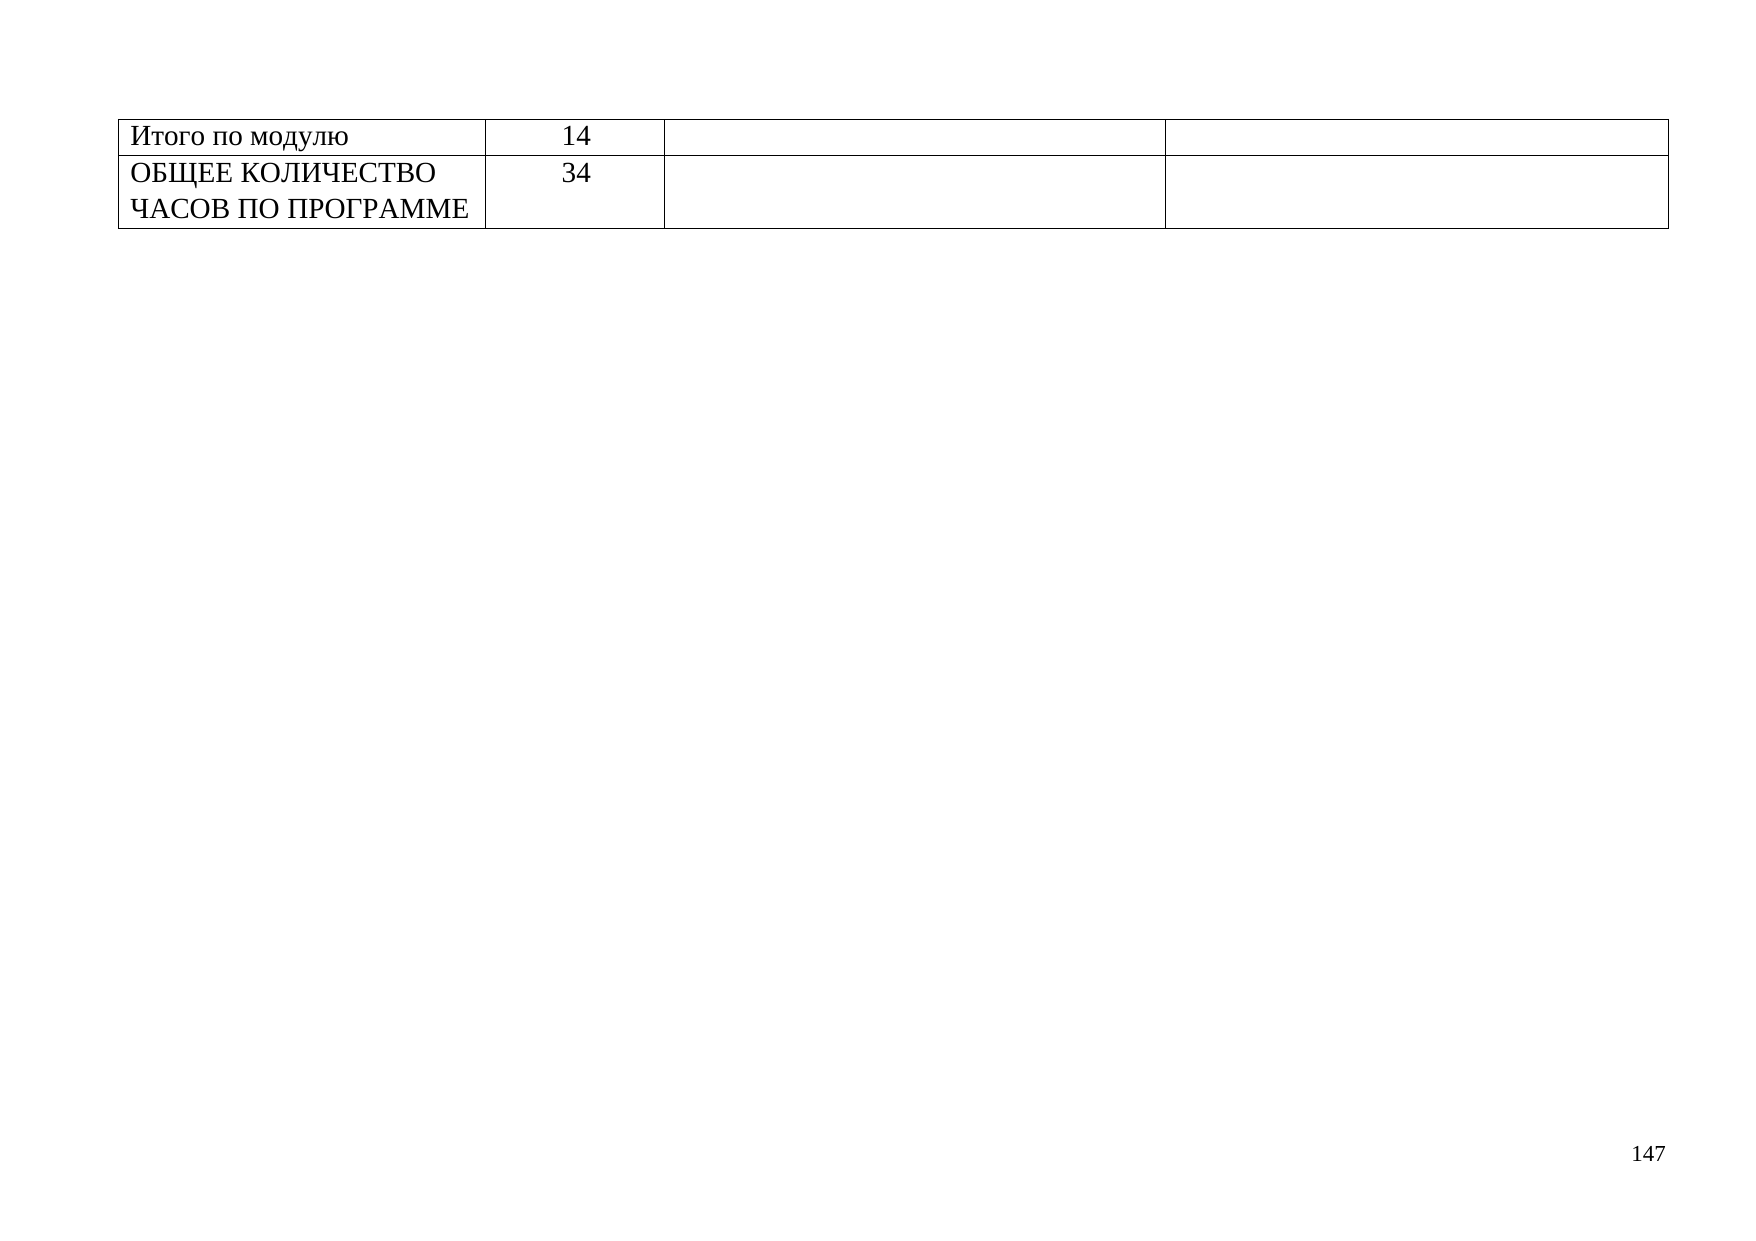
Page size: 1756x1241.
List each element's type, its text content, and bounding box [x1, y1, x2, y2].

table_cell ОБЩЕЕ КОЛИЧЕСТВО ЧАСОВ ПО ПРОГРАММЕ [119, 156, 485, 228]
table_cell [665, 156, 1165, 228]
table_cell [1166, 120, 1668, 155]
table_cell [665, 120, 1165, 155]
table_cell 34 [486, 156, 664, 228]
table_cell [1166, 156, 1668, 228]
table_cell Итого по модулю [119, 120, 485, 155]
table_cell 14 [486, 120, 664, 155]
